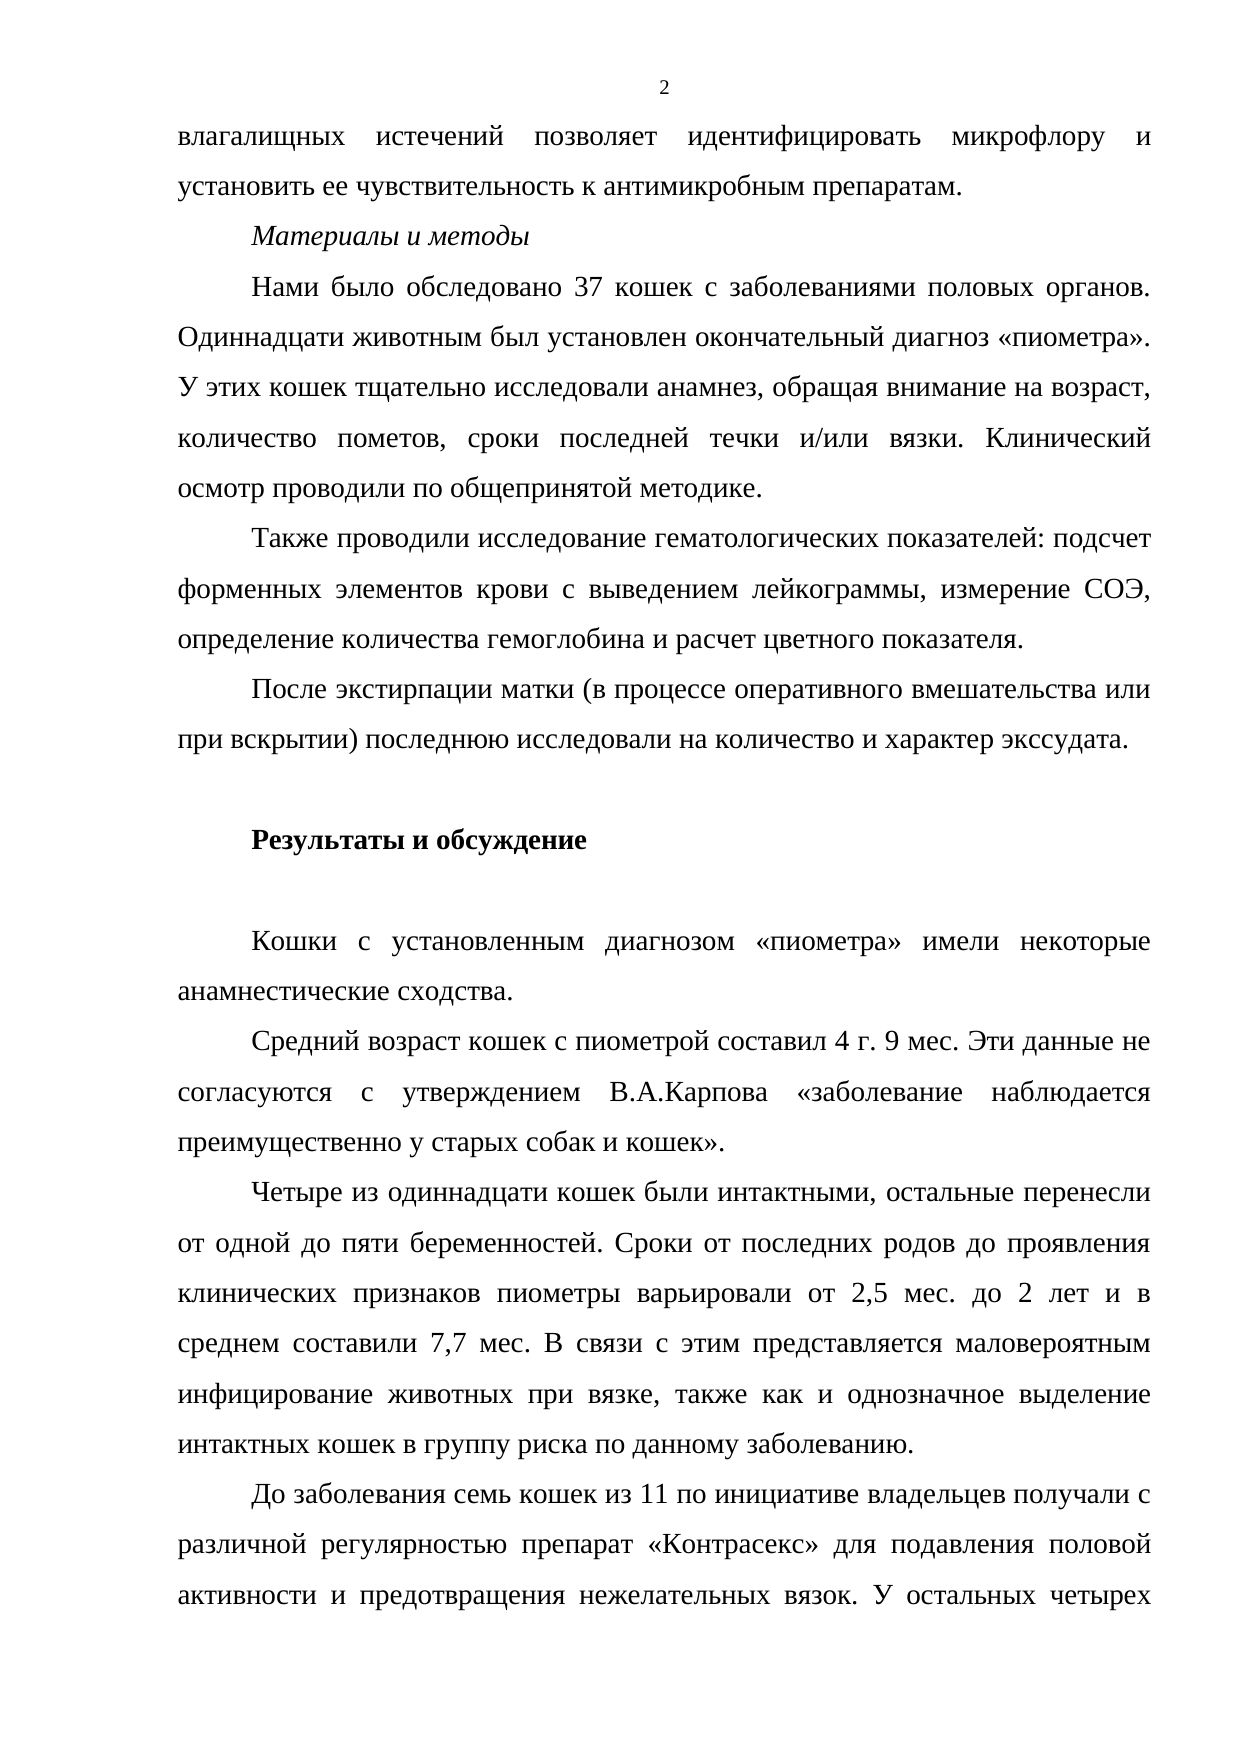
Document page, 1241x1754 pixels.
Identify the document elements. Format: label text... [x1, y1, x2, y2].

text После экстирпации матки (в процессе оперативного вмешательства или при вскрытии) последнюю исследовали на количество и характер экссудата. [177, 672, 1152, 755]
text Нами было обследовано 37 кошек с заболеваниями половых органов. Одиннадцати животным был установлен окончательный диагноз «пиометра». У этих кошек тщательно исследовали анамнез, обращая внимание на возраст, количество пометов, сроки последней течки и/или вязки. Клинический осмотр проводили по общепринятой методике. [177, 269, 1152, 504]
text Материалы и методы [177, 219, 1152, 252]
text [177, 118, 1152, 202]
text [177, 1477, 1152, 1611]
text Четыре из одиннадцати кошек были интактными, остальные перенесли от одной до пяти беременностей. Сроки от последних родов до проявления клинических признаков пиометры варьировали от 2,5 мес. до 2 лет и в среднем составили 7,7 мес. В связи с этим представляется маловероятным инфицирование животных при вязке, также как и однозначное выделение интактных кошек в группу риска по данному заболеванию. [177, 1175, 1152, 1460]
text Кошки с установленным диагнозом «пиометра» имели некоторые анамнестические сходства. [177, 923, 1152, 1007]
text Результаты и обсуждение [177, 822, 1152, 856]
text Также проводили исследование гематологических показателей: подсчет форменных элементов крови с выведением лейкограммы, измерение СОЭ, определение количества гемоглобина и расчет цветного показателя. [177, 521, 1152, 655]
text Средний возраст кошек с пиометрой составил 4 г. 9 мес. Эти данные не согласуются с утверждением В.А.Карпова «заболевание наблюдается преимущественно у старых собак и кошек». [177, 1024, 1152, 1158]
